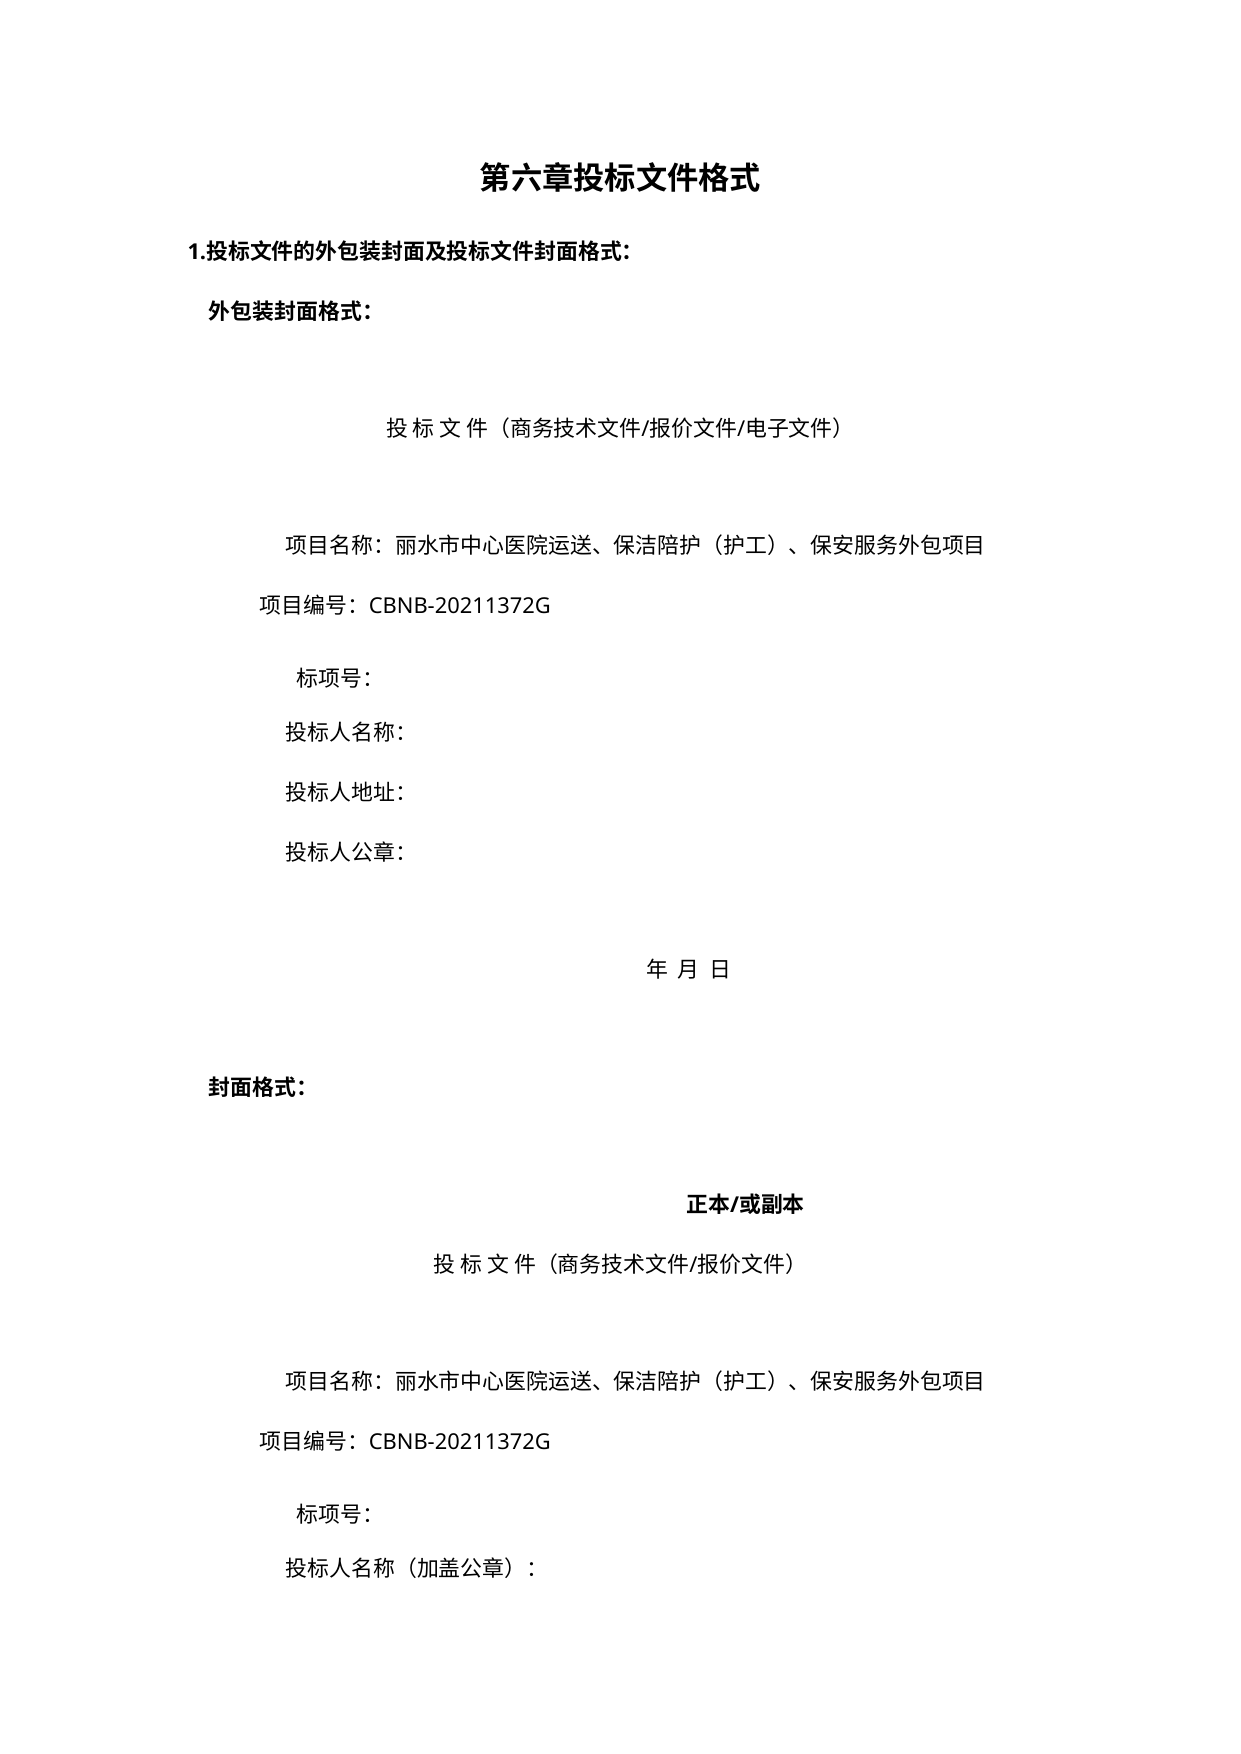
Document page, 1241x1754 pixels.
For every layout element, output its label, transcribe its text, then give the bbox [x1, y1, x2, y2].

text 投标人地址： [187, 775, 1053, 807]
text 封面格式： [187, 1070, 1053, 1101]
text 项目编号：CBNB-20211372G [187, 588, 1053, 620]
text 项目名称：丽水市中心医院运送、保洁陪护（护工）、保安服务外包项目 [187, 528, 1053, 560]
text 外包装封面格式： [187, 294, 1053, 326]
text 投标人名称： [187, 715, 1053, 747]
subtitle 标项号： [187, 1497, 1053, 1528]
text 年 月 日 [187, 952, 1053, 984]
subtitle 标项号： [187, 661, 1053, 693]
text 1.投标文件的外包装封面及投标文件封面格式： [187, 234, 1053, 266]
text 投标人公章： [187, 835, 1053, 867]
text 项目编号：CBNB-20211372G [187, 1424, 1053, 1456]
text 项目名称：丽水市中心医院运送、保洁陪护（护工）、保安服务外包项目 [187, 1364, 1053, 1396]
text 投 标 文 件（商务技术文件/报价文件） [187, 1247, 1053, 1279]
text 正本/或副本 [187, 1187, 1053, 1219]
subtitle 第六章投标文件格式 [187, 153, 1053, 199]
text 投 标 文 件（商务技术文件/报价文件/电子文件） [187, 411, 1053, 443]
text 投标人名称（加盖公章）： [187, 1551, 1053, 1583]
